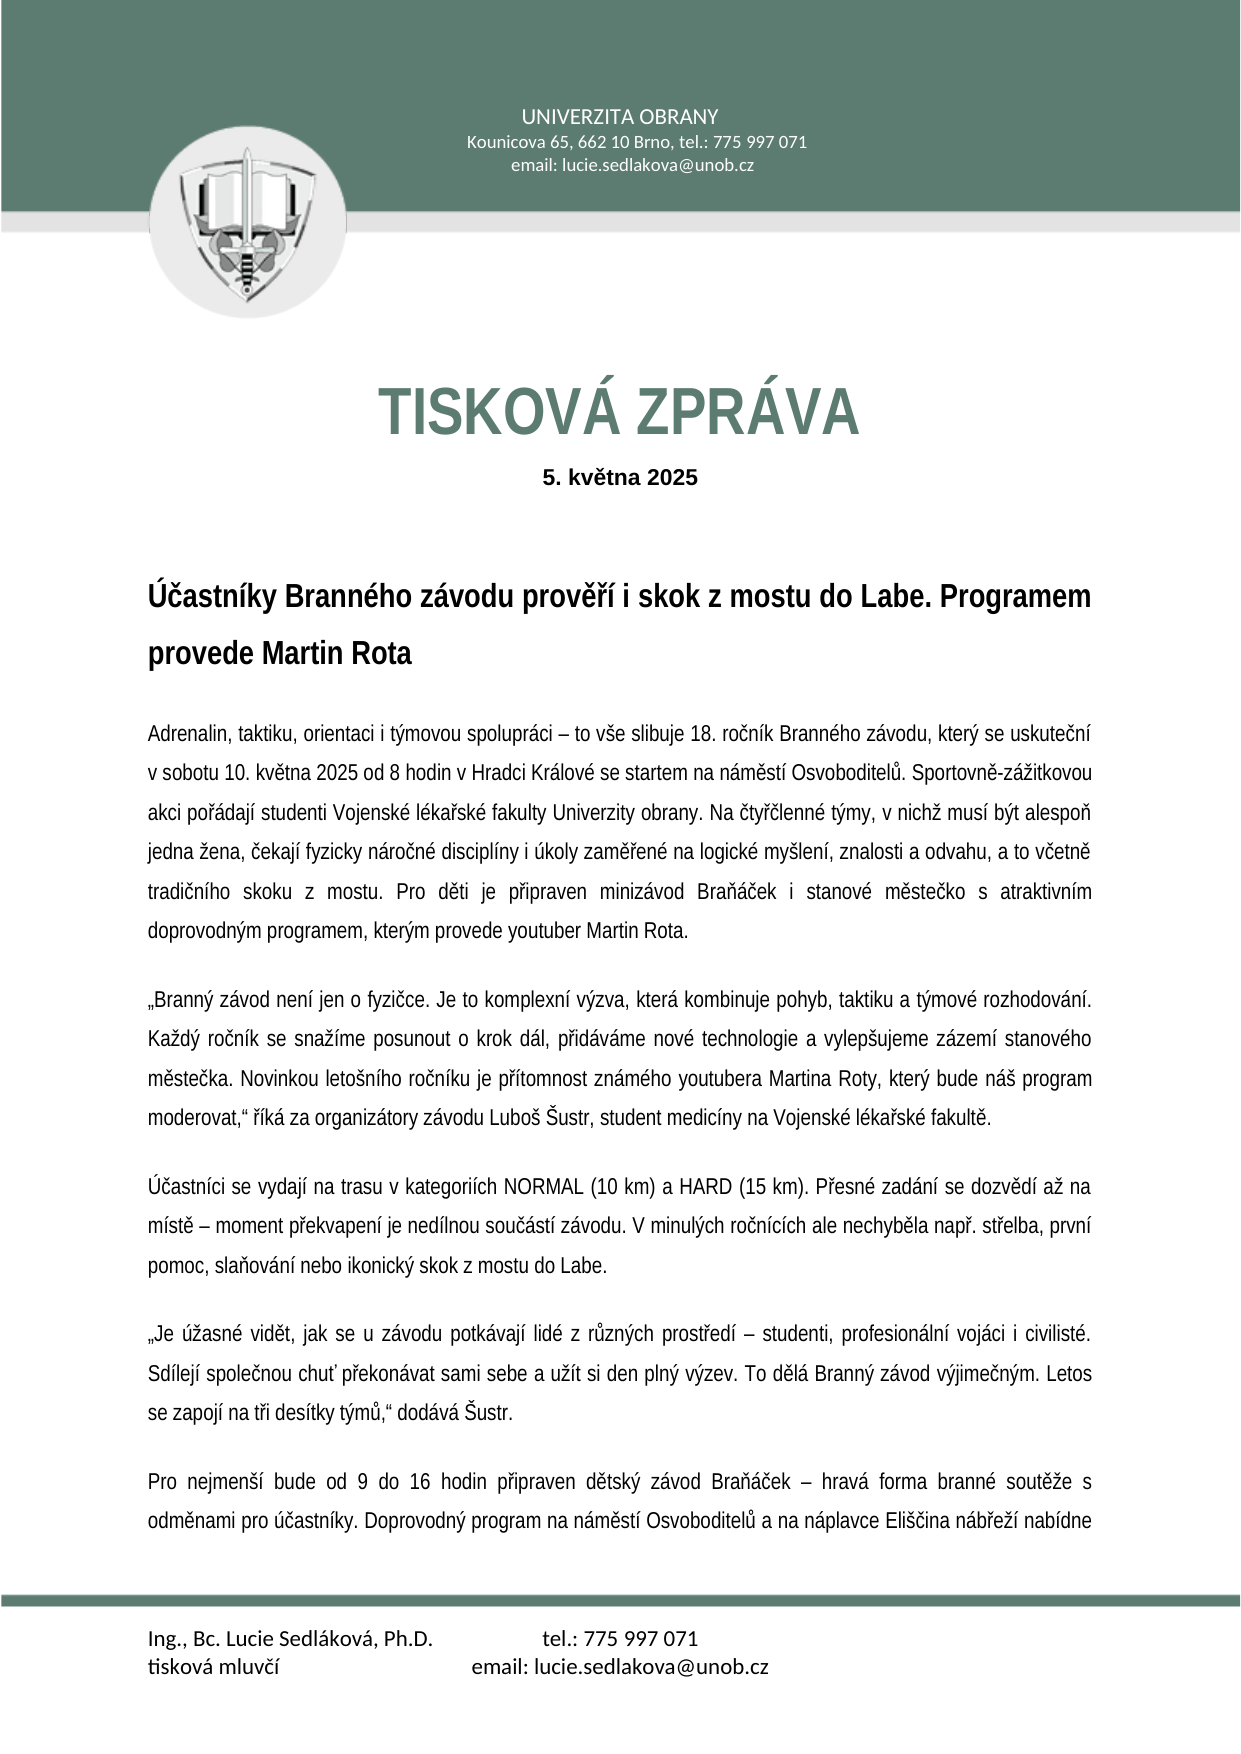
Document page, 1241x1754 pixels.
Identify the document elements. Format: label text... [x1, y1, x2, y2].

text 5. května 2025 [148, 464, 1093, 490]
text email: lucie.sedlakova@unob.cz [148, 153, 1093, 176]
text Adrenalin, taktiku, orientaci i týmovou spolupráci – to vše slibuje 18. ročník Branného závodu, který se uskuteční v sobotu 10. května 2025 od 8 hodin v Hradci Králové se startem na náměstí Osvoboditelů. Sportovně-zážitkovou akci pořádají studenti Vojenské lékařské fakulty Univerzity obrany. Na čtyřčlenné týmy, v nichž musí být alespoň jedna žena, čekají fyzicky náročné disciplíny i úkoly zaměřené na logické myšlení, znalosti a odvahu, a to včetně tradičního skoku z mostu. Pro děti je připraven minizávod Braňáček i stanové městečko s atraktivním doprovodným programem, kterým provede youtuber Martin Rota. [148, 720, 1093, 943]
text Účastníci se vydají na trasu v kategoriích NORMAL (10 km) a HARD (15 km). Přesné zadání se dozvědí až na místě – moment překvapení je nedílnou součástí závodu. V minulých ročnících ale nechyběla např. střelba, první pomoc, slaňování nebo ikonický skok z mostu do Labe. [148, 1173, 1093, 1278]
text TISKOVÁ ZPRÁVA [148, 372, 1093, 448]
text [148, 1468, 1093, 1534]
text „Je úžasné vidět, jak se u závodu potkávají lidé z různých prostředí – studenti, profesionální vojáci i civilisté. Sdílejí společnou chuť překonávat sami sebe a užít si den plný výzev. To dělá Branný závod výjimečným. Letos se zapojí na tři desítky týmů,“ dodává Šustr. [148, 1320, 1093, 1426]
text UNIVERZITA OBRANY [148, 102, 1093, 130]
text „Branný závod není jen o fyzičce. Je to komplexní výzva, která kombinuje pohyb, taktiku a týmové rozhodování. Každý ročník se snažíme posunout o krok dál, přidáváme nové technologie a vylepšujeme zázemí stanového městečka. Novinkou letošního ročníku je přítomnost známého youtubera Martina Roty, který bude náš program moderovat,“ říká za organizátory závodu Luboš Šustr, student medicíny na Vojenské lékařské fakultě. [148, 986, 1093, 1131]
text Kounicova 65, 662 10 Brno, tel.: 775 997 071 [148, 130, 1093, 153]
picture [1, 0, 1241, 1754]
text Účastníky Branného závodu prověří i skok z mostu do Labe. Programem provede Martin Rota [148, 576, 1093, 671]
